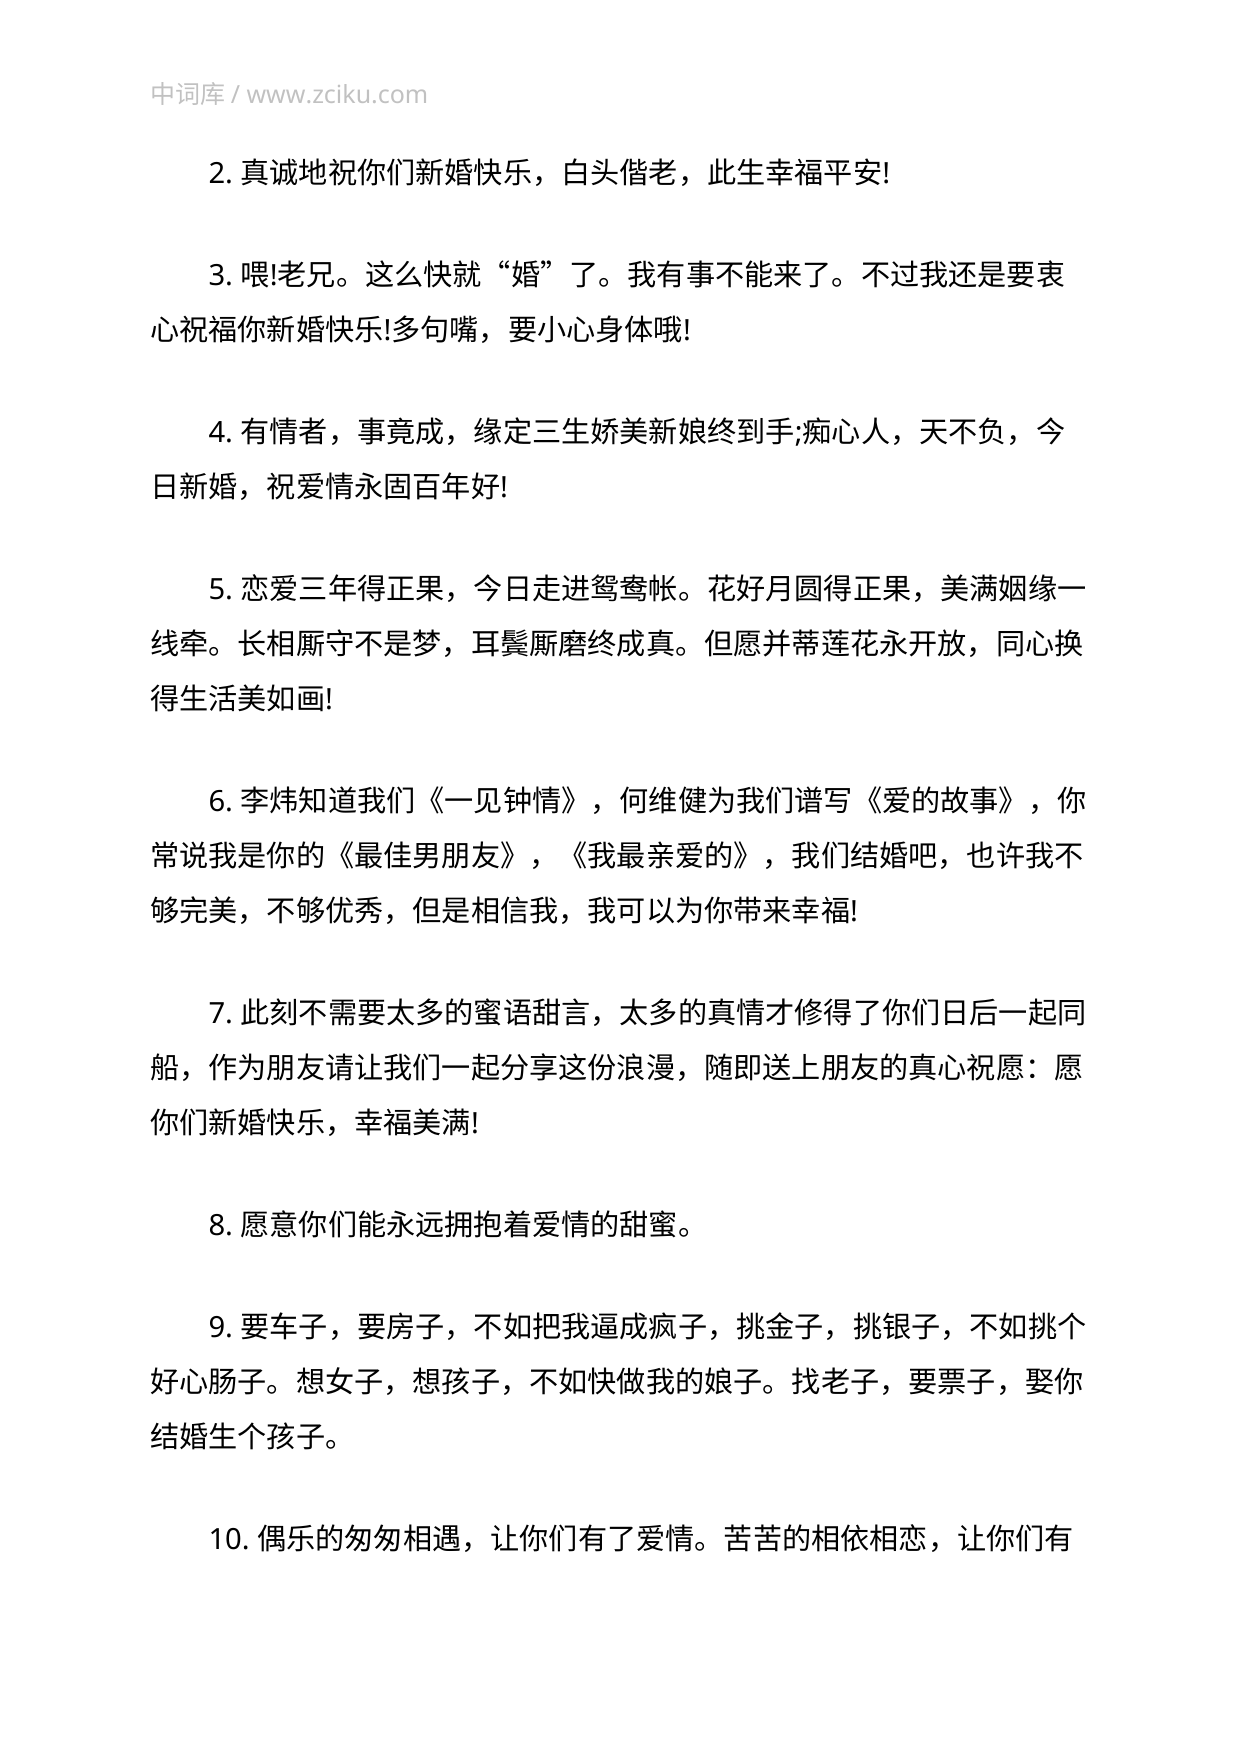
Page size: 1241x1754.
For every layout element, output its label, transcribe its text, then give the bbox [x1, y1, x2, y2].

text 4. 有情者，事竟成，缘定三生娇美新娘终到手;痴心人，天不负，今日新婚，祝爱情永固百年好! [150, 409, 1090, 506]
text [150, 1515, 1090, 1558]
text 9. 要车子，要房子，不如把我逼成疯子，挑金子，挑银子，不如挑个好心肠子。想女子，想孩子，不如快做我的娘子。找老子，要票子，娶你结婚生个孩子。 [150, 1303, 1090, 1456]
text 2. 真诚地祝你们新婚快乐，白头偕老，此生幸福平安! [150, 150, 1090, 192]
text 3. 喂!老兄。这么快就“婚”了。我有事不能来了。不过我还是要衷心祝福你新婚快乐!多句嘴，要小心身体哦! [150, 252, 1090, 349]
text 8. 愿意你们能永远拥抱着爱情的甜蜜。 [150, 1202, 1090, 1244]
text 6. 李炜知道我们《一见钟情》，何维健为我们谱写《爱的故事》，你常说我是你的《最佳男朋友》，《我最亲爱的》，我们结婚吧，也许我不够完美，不够优秀，但是相信我，我可以为你带来幸福! [150, 778, 1090, 930]
text 5. 恋爱三年得正果，今日走进鸳鸯帐。花好月圆得正果，美满姻缘一线牵。长相厮守不是梦，耳鬓厮磨终成真。但愿并蒂莲花永开放，同心换得生活美如画! [150, 566, 1090, 718]
text 7. 此刻不需要太多的蜜语甜言，太多的真情才修得了你们日后一起同船，作为朋友请让我们一起分享这份浪漫，随即送上朋友的真心祝愿：愿你们新婚快乐，幸福美满! [150, 990, 1090, 1142]
